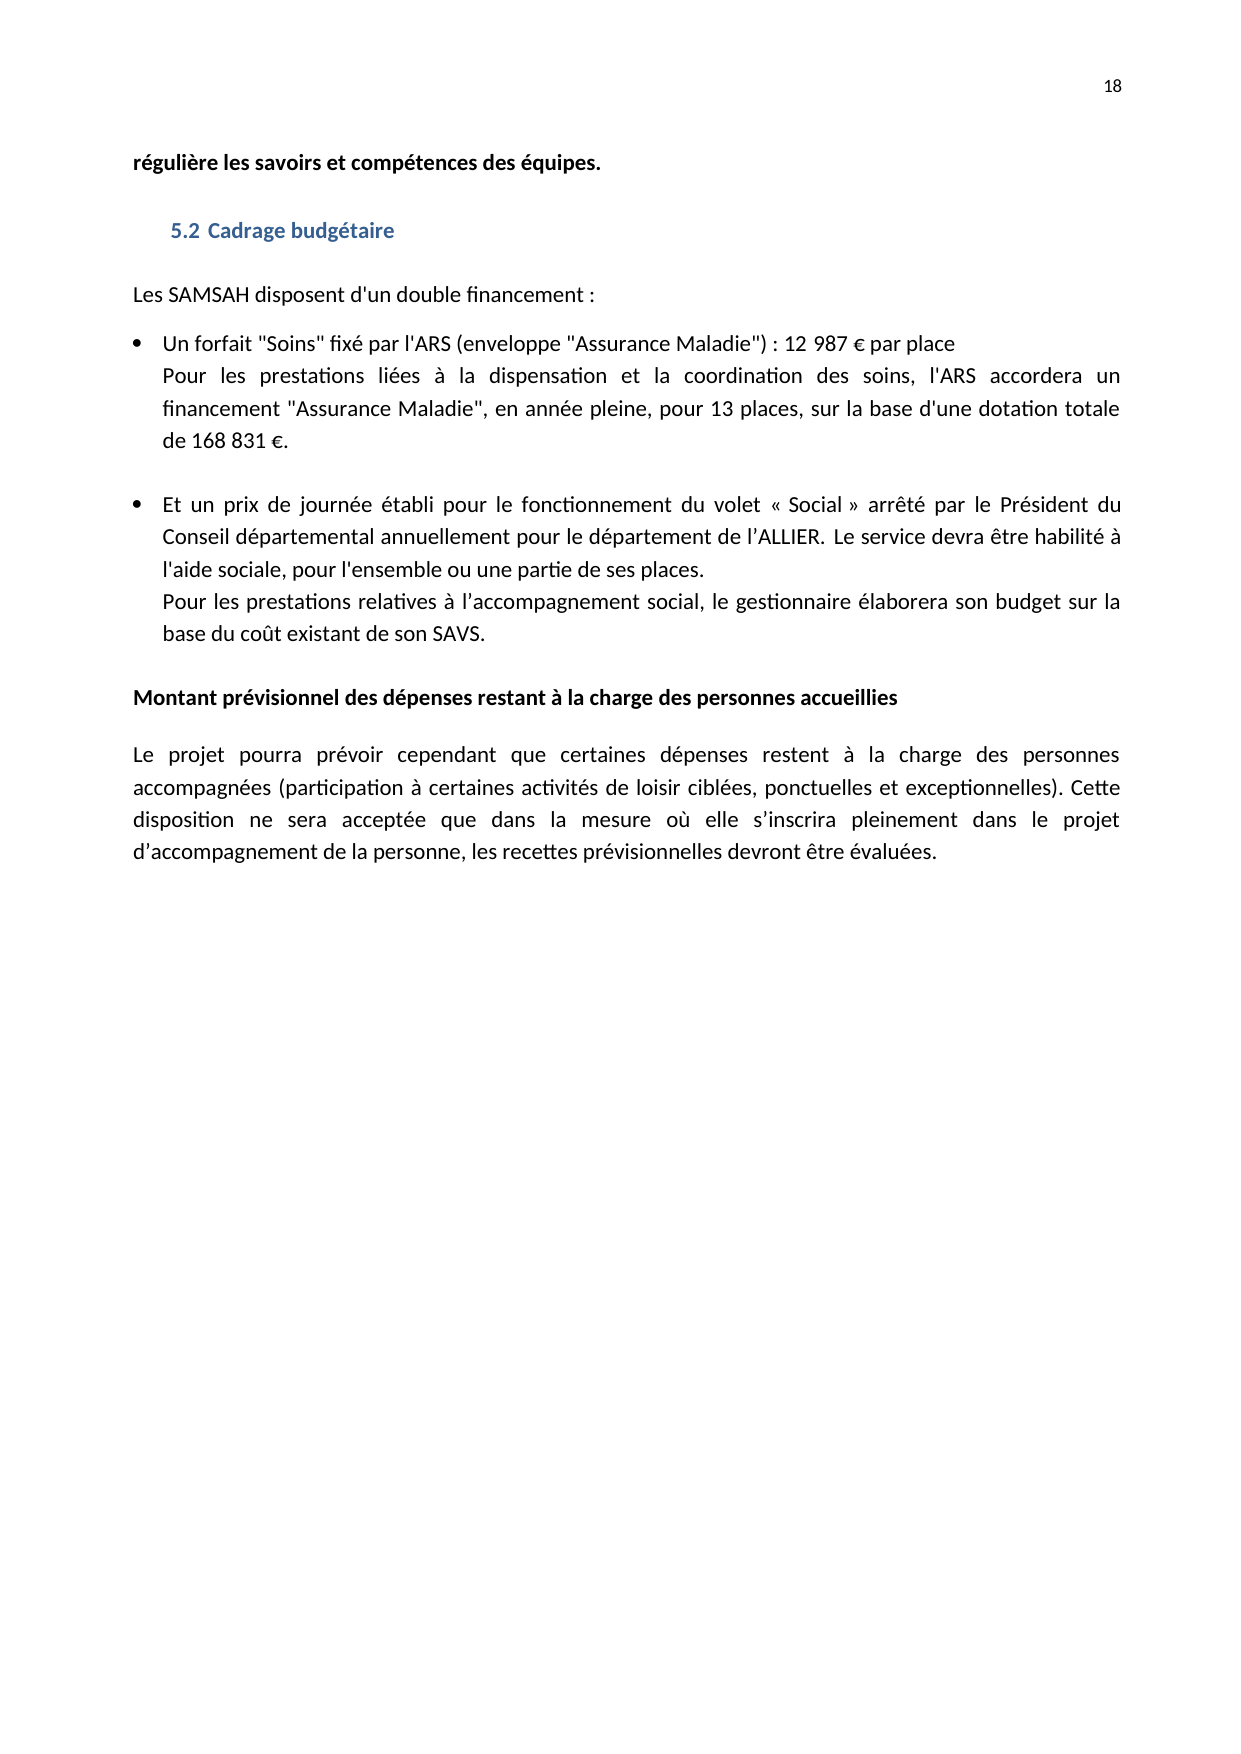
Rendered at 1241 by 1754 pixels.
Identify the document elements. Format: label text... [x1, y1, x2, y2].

subtitle Cadrage budgétaire [170, 216, 1122, 244]
text Pour les prestations relatives à l’accompagnement social, le gestionnaire élaborera son budget sur la base du coût existant de son SAVS. [162, 587, 1122, 647]
text Le projet pourra prévoir cependant que certaines dépenses restent à la charge des personnes accompagnées (participation à certaines activités de loisir ciblées, ponctuelles et exceptionnelles). Cette disposition ne sera acceptée que dans la mesure où elle s’inscrira pleinement dans le projet d’accompagnement de la personne, les recettes prévisionnelles devront être évaluées. [133, 741, 1122, 865]
text Pour les prestations liées à la dispensation et la coordination des soins, l'ARS accordera un financement "Assurance Maladie", en année pleine, pour 13 places, sur la base d'une dotation totale de 168 831 €. [162, 362, 1122, 454]
list Un forfait "Soins" fixé par l'ARS (enveloppe "Assurance Maladie") : 12 987 € par place [133, 329, 1122, 357]
text Les SAMSAH disposent d'un double financement : [133, 281, 1122, 308]
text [133, 148, 1122, 176]
text Montant prévisionnel des dépenses restant à la charge des personnes accueillies [133, 683, 1122, 711]
list Et un prix de journée établi pour le fonctionnement du volet « Social » arrêté par le Président du Conseil départemental annuellement pour le département de l’ALLIER. Le service devra être habilité à l'aide sociale, pour l'ensemble ou une partie de ses places. [133, 490, 1122, 583]
